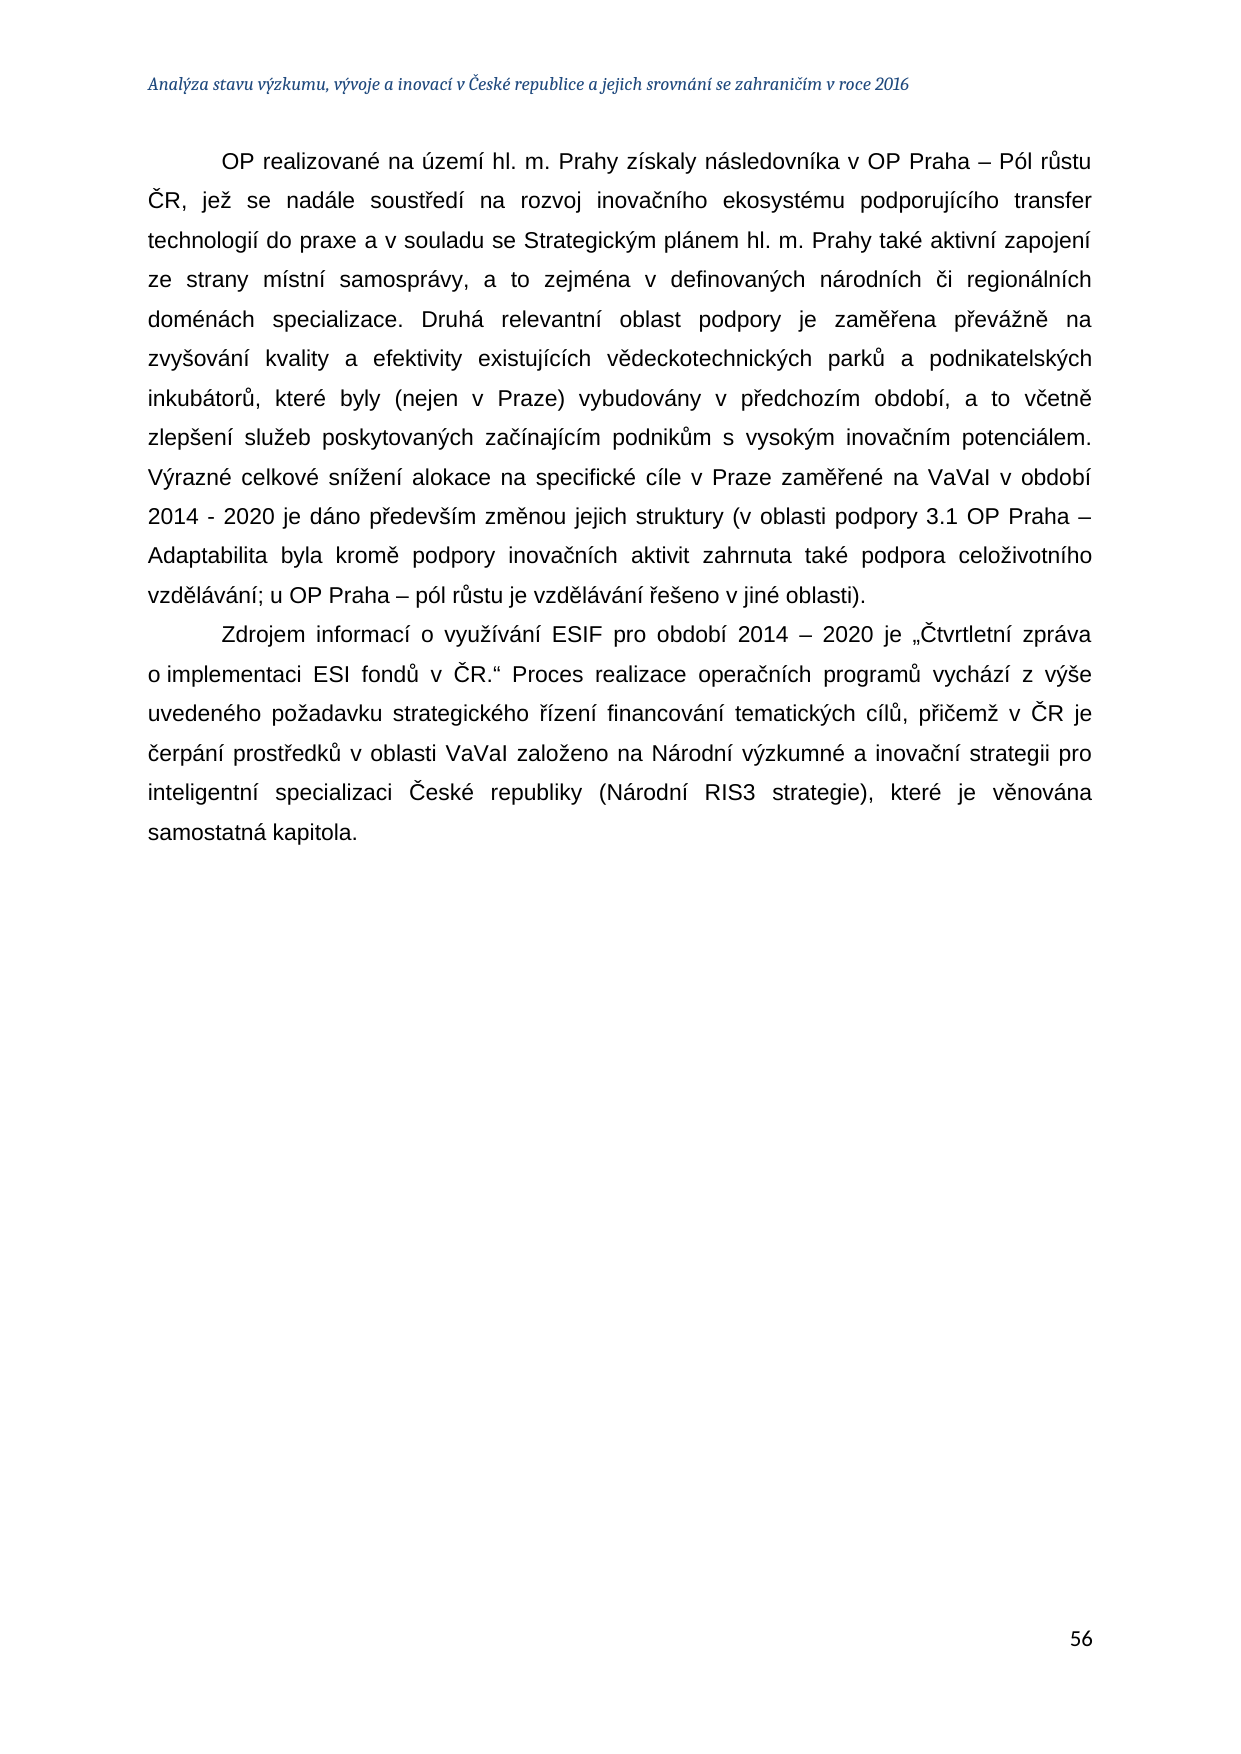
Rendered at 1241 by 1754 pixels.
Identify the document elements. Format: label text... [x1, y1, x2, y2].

text Zdrojem informací o využívání ESIF pro období 2014 – 2020 je „Čtvrtletní zpráva o implementaci ESI fondů v ČR.“ Proces realizace operačních programů vychází z výše uvedeného požadavku strategického řízení financování tematických cílů, přičemž v ČR je čerpání prostředků v oblasti VaVaI založeno na Národní výzkumné a inovační strategii pro inteligentní specializaci České republiky (Národní RIS3 strategie), které je věnována samostatná kapitola. [148, 621, 1093, 845]
text OP realizované na území hl. m. Prahy získaly následovníka v OP Praha – Pól růstu ČR, jež se nadále soustředí na rozvoj inovačního ekosystému podporujícího transfer technologií do praxe a v souladu se Strategickým plánem hl. m. Prahy také aktivní zapojení ze strany místní samosprávy, a to zejména v definovaných národních či regionálních doménách specializace. Druhá relevantní oblast podpory je zaměřena převážně na zvyšování kvality a efektivity existujících vědeckotechnických parků a podnikatelských inkubátorů, které byly (nejen v Praze) vybudovány v předchozím období, a to včetně zlepšení služeb poskytovaných začínajícím podnikům s vysokým inovačním potenciálem. Výrazné celkové snížení alokace na specifické cíle v Praze zaměřené na VaVaI v období 2014 - 2020 je dáno především změnou jejich struktury (v oblasti podpory 3.1 OP Praha – Adaptabilita byla kromě podpory inovačních aktivit zahrnuta také podpora celoživotního vzdělávání; u OP Praha – pól růstu je vzdělávání řešeno v jiné oblasti). [148, 148, 1093, 608]
